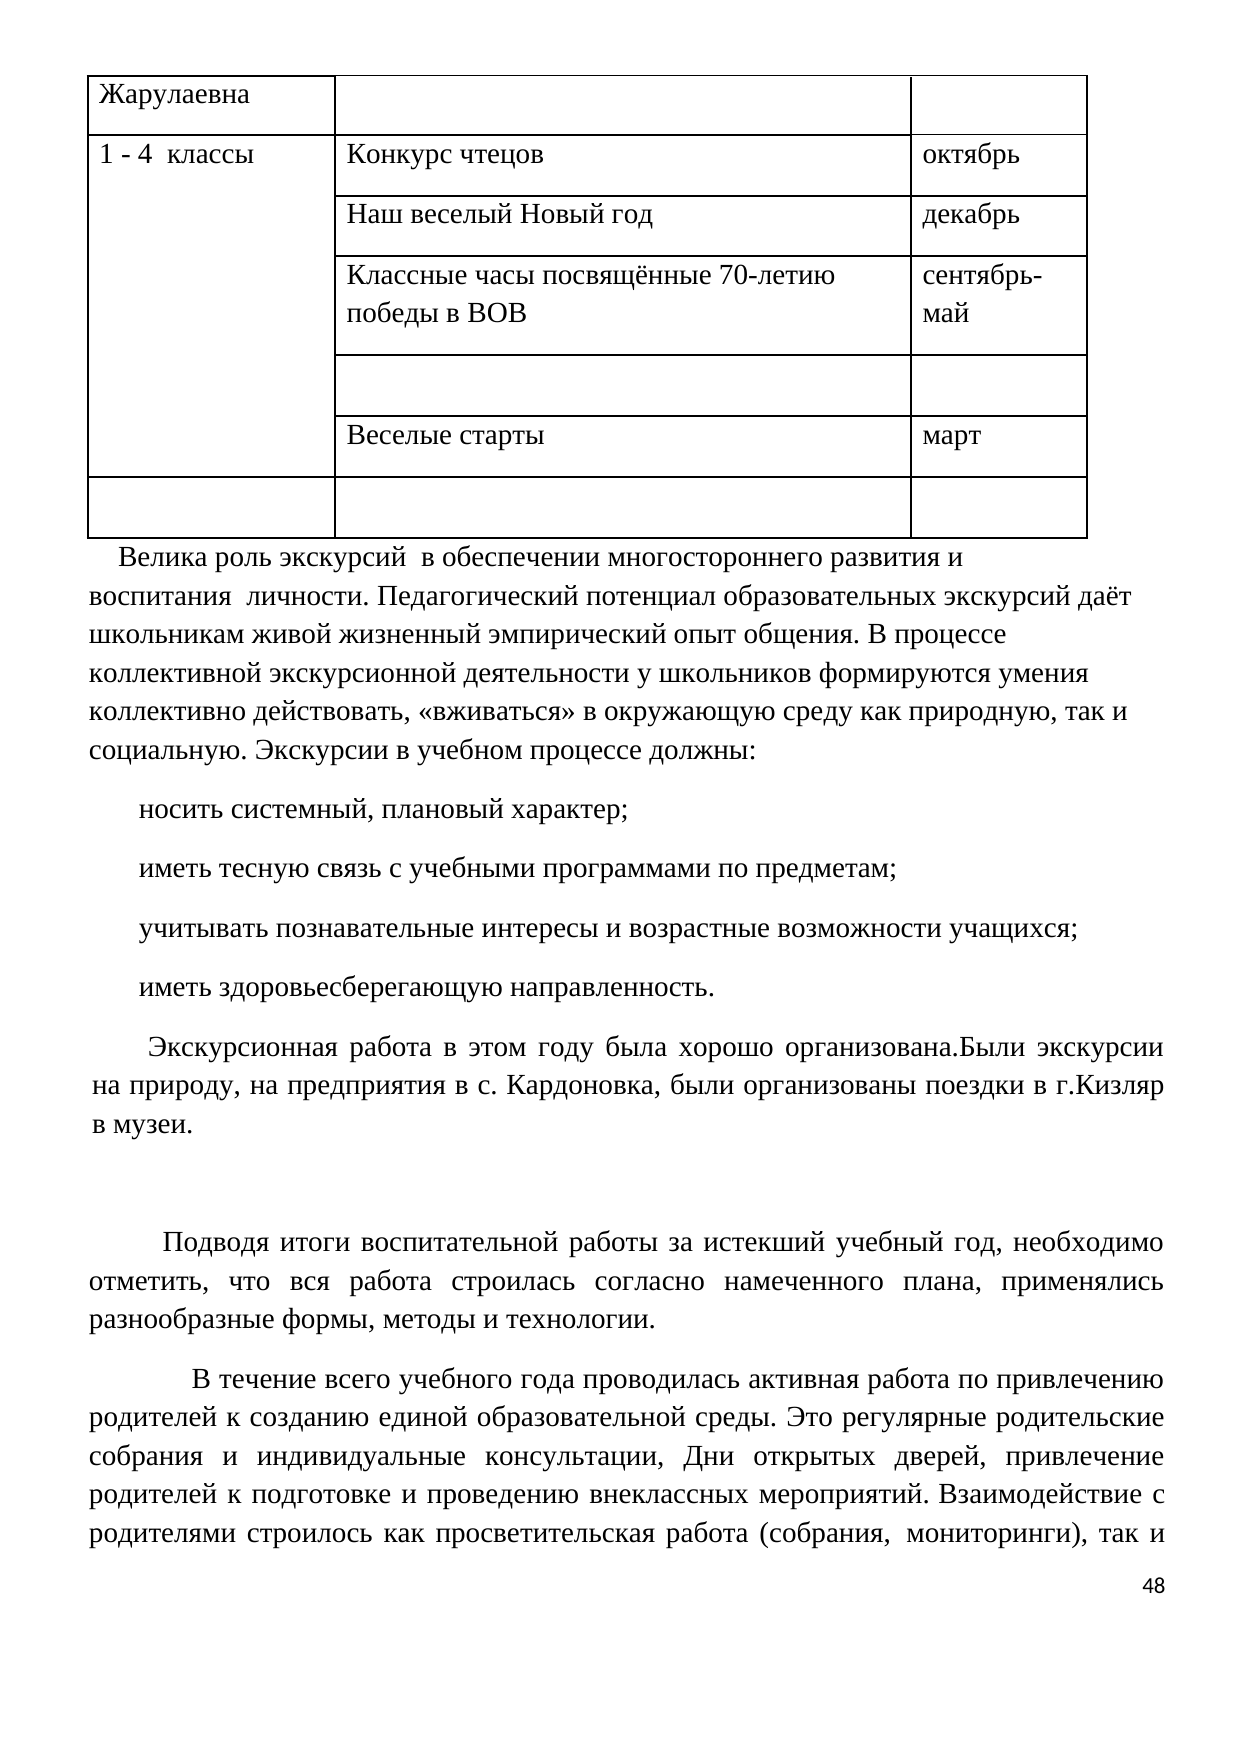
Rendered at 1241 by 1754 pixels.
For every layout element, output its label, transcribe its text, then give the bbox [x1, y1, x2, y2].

table_cell 1 - 4 классы [89, 136, 334, 476]
table_cell октябрь [912, 135, 1086, 194]
table_cell [336, 478, 910, 537]
table_cell [336, 356, 910, 415]
table_cell [912, 356, 1086, 415]
table_cell сентябрь-май [912, 257, 1086, 354]
text  иметь здоровьесберегающую направленность. [92, 969, 1165, 1003]
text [89, 1361, 1165, 1549]
table_cell [912, 478, 1086, 537]
text  носить системный, плановый характер; [92, 791, 1165, 825]
table_cell Веселые старты [336, 417, 910, 476]
table_cell март [912, 417, 1086, 476]
text Подводя итоги воспитательной работы за истекший учебный год, необходимо отметить, что вся работа строилась согласно намеченного плана, применялись разнообразные формы, методы и технологии. [89, 1224, 1165, 1335]
text Экскурсионная работа в этом году была хорошо организована.Были экскурсии на природу, на предприятия в с. Кардоновка, были организованы поездки в г.Кизляр в музеи. [92, 1029, 1165, 1139]
table_cell Классные часы посвящённые 70-летию победы в ВОВ [336, 257, 910, 354]
text  учитывать познавательные интересы и возрастные возможности учащихся; [92, 910, 1165, 943]
table_cell [89, 478, 334, 537]
table_cell Конкурс чтецов [336, 136, 910, 194]
text  иметь тесную связь с учебными программами по предметам; [92, 851, 1165, 884]
table_cell Наш веселый Новый год [336, 197, 910, 255]
text Велика роль экскурсий в обеспечении многостороннего развития и воспитания личности. Педагогический потенциал образовательных экскурсий даёт школьникам живой жизненный эмпирический опыт общения. В процессе коллективной экскурсионной деятельности у школьников формируются умения коллективно действовать, «вживаться» в окружающую среду как природную, так и социальную. Экскурсии в учебном процессе должны: [89, 539, 1165, 765]
table_cell декабрь [912, 197, 1086, 255]
table_cell май [911, 76, 1086, 134]
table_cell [336, 76, 911, 134]
